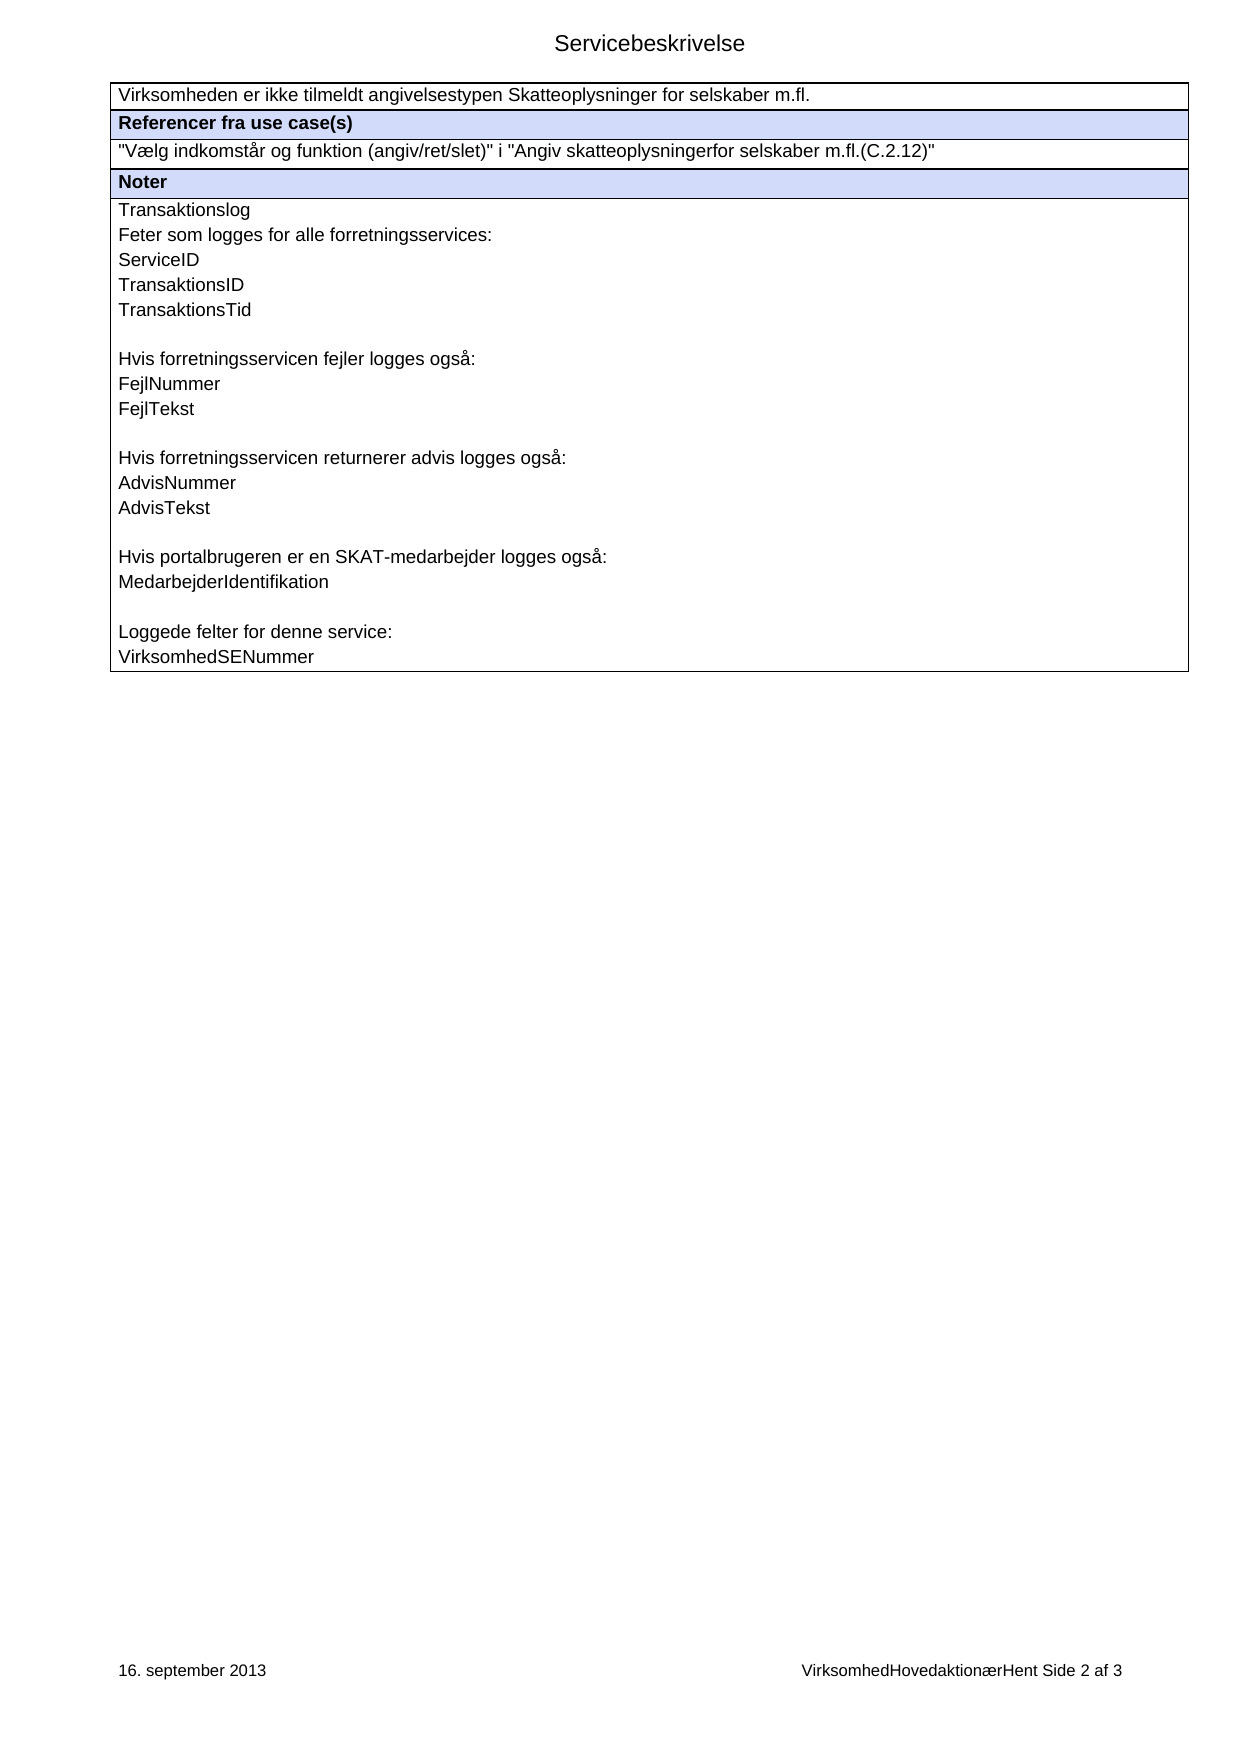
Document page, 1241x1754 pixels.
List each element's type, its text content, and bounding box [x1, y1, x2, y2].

table_cell Referencer fra use case(s) [111, 111, 1188, 139]
table_cell Noter [111, 170, 1188, 198]
table_cell Transaktionslog Feter som logges for alle forretningsservices: ServiceID TransaktionsID TransaktionsTid Hvis forretningsservicen fejler logges også: FejlNummer FejlTekst Hvis forretningsservicen returnerer advis logges også: AdvisNummer AdvisTekst Hvis portalbrugeren er en SKAT-medarbejder logges også: MedarbejderIdentifikation Loggede felter for denne service: VirksomhedSENummer [111, 199, 1188, 671]
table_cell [111, 84, 1188, 109]
table_cell "Vælg indkomstår og funktion (angiv/ret/slet)" i "Angiv skatteoplysningerfor selskaber m.fl.(C.2.12)" [111, 140, 1188, 168]
